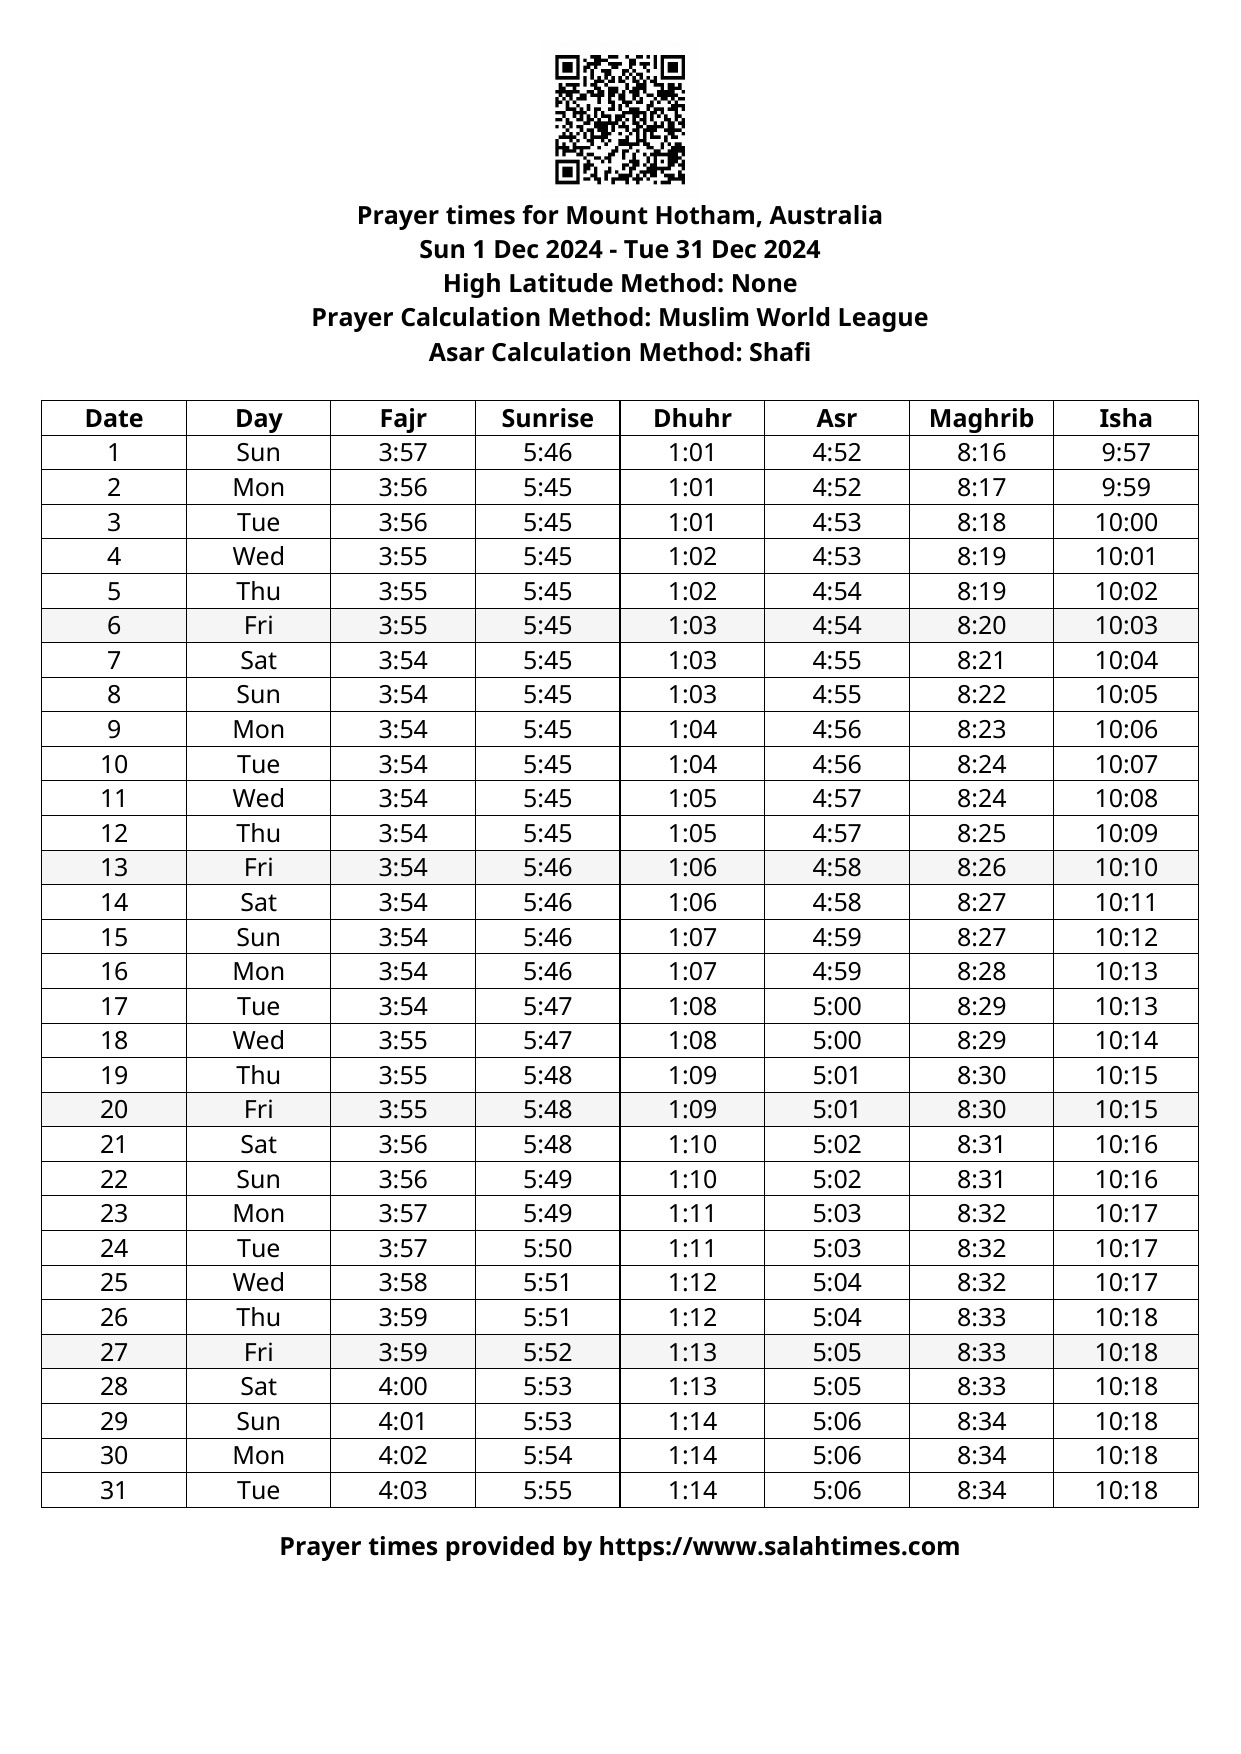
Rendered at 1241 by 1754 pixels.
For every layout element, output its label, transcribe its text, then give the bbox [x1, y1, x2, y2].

table_cell 17 [42, 989, 186, 1022]
table_cell Sat [187, 643, 330, 677]
table_cell 1:09 [621, 1093, 764, 1126]
table_cell Fri [187, 609, 330, 642]
table_cell 15 [42, 920, 186, 953]
table_cell Wed [187, 539, 330, 573]
table_cell 14 [42, 885, 186, 919]
text Prayer times for Mount Hotham, Australia [42, 198, 1198, 232]
table_cell 5:47 [476, 1024, 619, 1057]
table_cell 4:52 [765, 470, 909, 504]
table_cell 8:26 [910, 851, 1053, 884]
table_cell 7 [42, 643, 186, 677]
table_cell 1:06 [621, 851, 764, 884]
table_cell 5:00 [765, 989, 909, 1022]
table_cell 4:00 [331, 1369, 475, 1403]
table_cell 5:45 [476, 539, 619, 573]
table_cell 10:12 [1054, 920, 1198, 953]
table_cell 4:59 [765, 954, 909, 988]
table_cell 8:31 [910, 1162, 1053, 1195]
text Prayer times provided by https://www.salahtimes.com [42, 1528, 1198, 1563]
table_cell 4:54 [765, 609, 909, 642]
table_cell 1:12 [621, 1266, 764, 1299]
text Prayer Calculation Method: Muslim World League [42, 300, 1198, 334]
table_cell 5:03 [765, 1231, 909, 1264]
table_cell 3:54 [331, 885, 475, 919]
table_cell 3:56 [331, 1127, 475, 1161]
table_cell 8:32 [910, 1196, 1053, 1230]
table_cell 10:10 [1054, 851, 1198, 884]
table_cell 4:56 [765, 747, 909, 780]
table_cell 5:55 [476, 1473, 619, 1507]
table_cell 8:28 [910, 954, 1053, 988]
table_cell 8:34 [910, 1439, 1053, 1472]
table_cell 8:30 [910, 1093, 1053, 1126]
table_cell 1:09 [621, 1058, 764, 1092]
table_cell 3:59 [331, 1335, 475, 1368]
table_cell Tue [187, 1231, 330, 1264]
table_cell 10:11 [1054, 885, 1198, 919]
table_cell 5:45 [476, 609, 619, 642]
table_cell 5:06 [765, 1439, 909, 1472]
table_cell 10 [42, 747, 186, 780]
table_cell 2 [42, 470, 186, 504]
table_cell 3:54 [331, 816, 475, 849]
table_cell 25 [42, 1266, 186, 1299]
table_cell 5:45 [476, 781, 619, 815]
table_header Asr [765, 401, 909, 434]
table_cell 5:48 [476, 1127, 619, 1161]
table_cell 3 [42, 505, 186, 538]
table_cell 8:27 [910, 920, 1053, 953]
table_cell Sat [187, 1127, 330, 1161]
table_cell Sun [187, 1404, 330, 1437]
table_cell 1:14 [621, 1473, 764, 1507]
table_cell 5:45 [476, 678, 619, 711]
table_cell 1 [42, 436, 186, 469]
table_cell 5:45 [476, 574, 619, 607]
table_cell 5:47 [476, 989, 619, 1022]
table_cell 5:45 [476, 747, 619, 780]
table_cell 4:58 [765, 885, 909, 919]
table_cell 5:48 [476, 1058, 619, 1092]
table_cell 10:06 [1054, 712, 1198, 746]
table_cell 3:54 [331, 920, 475, 953]
table_cell 3:55 [331, 1024, 475, 1057]
table_cell Tue [187, 747, 330, 780]
table_cell 10:00 [1054, 505, 1198, 538]
table_cell 10:15 [1054, 1058, 1198, 1092]
table_cell 11 [42, 781, 186, 815]
table_cell 5:04 [765, 1266, 909, 1299]
table_cell 1:05 [621, 781, 764, 815]
table_cell 9 [42, 712, 186, 746]
table_cell 1:07 [621, 920, 764, 953]
table_cell 1:02 [621, 539, 764, 573]
table_cell 5:03 [765, 1196, 909, 1230]
table_cell 9:59 [1054, 470, 1198, 504]
table_cell 4:52 [765, 436, 909, 469]
table_cell 10:18 [1054, 1439, 1198, 1472]
table_cell 8:19 [910, 539, 1053, 573]
table_cell 5:01 [765, 1058, 909, 1092]
table_cell 4:59 [765, 920, 909, 953]
table_cell 8:23 [910, 712, 1053, 746]
table_cell 8:25 [910, 816, 1053, 849]
table_cell 3:54 [331, 989, 475, 1022]
table_cell Fri [187, 1335, 330, 1368]
table_cell 29 [42, 1404, 186, 1437]
table_cell Mon [187, 470, 330, 504]
table_cell 8:33 [910, 1369, 1053, 1403]
table_cell 10:07 [1054, 747, 1198, 780]
table_cell 10:16 [1054, 1127, 1198, 1161]
table_cell 10:15 [1054, 1093, 1198, 1126]
table_cell 1:14 [621, 1404, 764, 1437]
table_cell 10:18 [1054, 1473, 1198, 1507]
table_cell 8:34 [910, 1473, 1053, 1507]
table_cell Fri [187, 1093, 330, 1126]
table_cell Thu [187, 1058, 330, 1092]
table_cell 5:52 [476, 1335, 619, 1368]
table_cell 6 [42, 609, 186, 642]
table_cell 8:27 [910, 885, 1053, 919]
table_cell Thu [187, 1300, 330, 1334]
table_cell 3:54 [331, 851, 475, 884]
table_cell 10:04 [1054, 643, 1198, 677]
table_cell 1:03 [621, 643, 764, 677]
table_cell 4:57 [765, 781, 909, 815]
table_cell 3:56 [331, 505, 475, 538]
table_cell 27 [42, 1335, 186, 1368]
table_cell Sat [187, 1369, 330, 1403]
table_cell 5:45 [476, 712, 619, 746]
table_cell 3:54 [331, 954, 475, 988]
table_cell 1:13 [621, 1369, 764, 1403]
table_cell 3:54 [331, 712, 475, 746]
table_cell 10:18 [1054, 1404, 1198, 1437]
table_cell 10:17 [1054, 1196, 1198, 1230]
table_header Date [42, 401, 186, 434]
table_cell 5:02 [765, 1162, 909, 1195]
table_cell 4:55 [765, 678, 909, 711]
table_cell 8:17 [910, 470, 1053, 504]
table_cell Tue [187, 1473, 330, 1507]
table_cell 5:06 [765, 1473, 909, 1507]
table_cell 10:01 [1054, 539, 1198, 573]
table_cell Mon [187, 712, 330, 746]
table_cell 30 [42, 1439, 186, 1472]
table_cell 5:46 [476, 851, 619, 884]
table_header Maghrib [910, 401, 1053, 434]
table_cell 5:46 [476, 954, 619, 988]
table_cell Fri [187, 851, 330, 884]
table_cell 3:55 [331, 1093, 475, 1126]
table_cell Sun [187, 436, 330, 469]
table_cell 1:02 [621, 574, 764, 607]
table_cell Mon [187, 954, 330, 988]
table_cell 8:21 [910, 643, 1053, 677]
table_cell 8:29 [910, 989, 1053, 1022]
table_cell 16 [42, 954, 186, 988]
table_cell 10:18 [1054, 1369, 1198, 1403]
table_cell Sun [187, 920, 330, 953]
table_cell 3:54 [331, 781, 475, 815]
table_cell 1:12 [621, 1300, 764, 1334]
table_cell 1:10 [621, 1162, 764, 1195]
table_cell 10:03 [1054, 609, 1198, 642]
table_cell 1:08 [621, 1024, 764, 1057]
table_cell Tue [187, 989, 330, 1022]
table_cell 1:10 [621, 1127, 764, 1161]
table_cell 8:31 [910, 1127, 1053, 1161]
table_cell 5:53 [476, 1369, 619, 1403]
table_cell 3:54 [331, 678, 475, 711]
table_cell 5:50 [476, 1231, 619, 1264]
table_cell 4:55 [765, 643, 909, 677]
table_cell Thu [187, 574, 330, 607]
table_cell 10:18 [1054, 1335, 1198, 1368]
table_cell 8:34 [910, 1404, 1053, 1437]
table_cell 20 [42, 1093, 186, 1126]
table_cell 3:54 [331, 747, 475, 780]
table_cell 3:55 [331, 1058, 475, 1092]
table_cell 24 [42, 1231, 186, 1264]
table_cell 5:05 [765, 1369, 909, 1403]
table_cell 4:56 [765, 712, 909, 746]
table_cell 4:53 [765, 505, 909, 538]
table_cell 8:18 [910, 505, 1053, 538]
table_cell 8:24 [910, 747, 1053, 780]
table_cell 10:13 [1054, 989, 1198, 1022]
table_cell 1:01 [621, 470, 764, 504]
table_cell 5:46 [476, 885, 619, 919]
table_cell 1:06 [621, 885, 764, 919]
table_cell 5:06 [765, 1404, 909, 1437]
table_cell 31 [42, 1473, 186, 1507]
table_cell 21 [42, 1127, 186, 1161]
table_header Sunrise [476, 401, 619, 434]
table_cell 3:57 [331, 1231, 475, 1264]
table_cell 1:01 [621, 505, 764, 538]
table_cell 1:03 [621, 609, 764, 642]
table_cell 8:33 [910, 1300, 1053, 1334]
table_cell 22 [42, 1162, 186, 1195]
table_cell 1:13 [621, 1335, 764, 1368]
table_cell 5:46 [476, 920, 619, 953]
table_cell 5:53 [476, 1404, 619, 1437]
table_cell 5:45 [476, 643, 619, 677]
text Asar Calculation Method: Shafi [42, 334, 1198, 368]
table_cell 1:08 [621, 989, 764, 1022]
table_cell 23 [42, 1196, 186, 1230]
table_cell 3:57 [331, 1196, 475, 1230]
table_cell 5 [42, 574, 186, 607]
table_cell 3:57 [331, 436, 475, 469]
table_cell 18 [42, 1024, 186, 1057]
table_cell 10:05 [1054, 678, 1198, 711]
table_header Day [187, 401, 330, 434]
table_cell 5:45 [476, 505, 619, 538]
table_cell 1:14 [621, 1439, 764, 1472]
table_cell 26 [42, 1300, 186, 1334]
table_cell 1:04 [621, 747, 764, 780]
table_cell 19 [42, 1058, 186, 1092]
table_cell 5:02 [765, 1127, 909, 1161]
table_cell 1:11 [621, 1231, 764, 1264]
table_cell 1:05 [621, 816, 764, 849]
table_cell 4:58 [765, 851, 909, 884]
table_cell 5:00 [765, 1024, 909, 1057]
table_cell 12 [42, 816, 186, 849]
table_cell 4:02 [331, 1439, 475, 1472]
table_cell 10:08 [1054, 781, 1198, 815]
table_cell 3:59 [331, 1300, 475, 1334]
table_cell 28 [42, 1369, 186, 1403]
table_cell 5:45 [476, 816, 619, 849]
table_cell 8:30 [910, 1058, 1053, 1092]
table_cell 4:03 [331, 1473, 475, 1507]
table_cell 5:05 [765, 1335, 909, 1368]
table_cell 3:56 [331, 1162, 475, 1195]
table_cell 3:58 [331, 1266, 475, 1299]
text Sun 1 Dec 2024 - Tue 31 Dec 2024 [42, 232, 1198, 266]
table_header Fajr [331, 401, 475, 434]
table_cell Thu [187, 816, 330, 849]
table_cell 5:48 [476, 1093, 619, 1126]
table_cell 1:04 [621, 712, 764, 746]
table_cell 4:53 [765, 539, 909, 573]
table_cell 8:32 [910, 1266, 1053, 1299]
table_cell 8:32 [910, 1231, 1053, 1264]
table_cell Sat [187, 885, 330, 919]
table_cell 3:56 [331, 470, 475, 504]
table_cell Wed [187, 1024, 330, 1057]
table_header Dhuhr [621, 401, 764, 434]
table_cell 5:51 [476, 1266, 619, 1299]
table_cell 8:19 [910, 574, 1053, 607]
table_cell 10:17 [1054, 1231, 1198, 1264]
table_cell 5:45 [476, 470, 619, 504]
picture [542, 41, 699, 198]
table_cell 3:55 [331, 539, 475, 573]
table_cell 5:04 [765, 1300, 909, 1334]
table_cell 10:14 [1054, 1024, 1198, 1057]
table_cell 1:07 [621, 954, 764, 988]
table_cell 3:55 [331, 609, 475, 642]
table_cell 4:57 [765, 816, 909, 849]
table_cell 10:02 [1054, 574, 1198, 607]
table_cell 8:29 [910, 1024, 1053, 1057]
table_cell 1:01 [621, 436, 764, 469]
table_cell Sun [187, 1162, 330, 1195]
table_cell 4:01 [331, 1404, 475, 1437]
table_cell 13 [42, 851, 186, 884]
table_cell 9:57 [1054, 436, 1198, 469]
table_cell 8:24 [910, 781, 1053, 815]
table_cell 8:20 [910, 609, 1053, 642]
table_cell 10:18 [1054, 1300, 1198, 1334]
table_cell 8:22 [910, 678, 1053, 711]
table_cell 10:17 [1054, 1266, 1198, 1299]
table_cell 3:54 [331, 643, 475, 677]
table_cell 5:51 [476, 1300, 619, 1334]
table_cell 5:01 [765, 1093, 909, 1126]
table_cell 10:16 [1054, 1162, 1198, 1195]
table_cell Wed [187, 1266, 330, 1299]
table_cell 8:16 [910, 436, 1053, 469]
table_cell 8:33 [910, 1335, 1053, 1368]
table_cell 1:03 [621, 678, 764, 711]
table_cell 5:46 [476, 436, 619, 469]
table_cell Mon [187, 1439, 330, 1472]
text High Latitude Method: None [42, 266, 1198, 300]
table_cell 5:54 [476, 1439, 619, 1472]
table_cell Mon [187, 1196, 330, 1230]
table_cell 4 [42, 539, 186, 573]
table_cell Sun [187, 678, 330, 711]
table_header Isha [1054, 401, 1198, 434]
table_cell 10:09 [1054, 816, 1198, 849]
table_cell 3:55 [331, 574, 475, 607]
table_cell Tue [187, 505, 330, 538]
table_cell 4:54 [765, 574, 909, 607]
table_cell 5:49 [476, 1196, 619, 1230]
table_cell 5:49 [476, 1162, 619, 1195]
table_cell 8 [42, 678, 186, 711]
table_cell 10:13 [1054, 954, 1198, 988]
table_cell Wed [187, 781, 330, 815]
table_cell 1:11 [621, 1196, 764, 1230]
